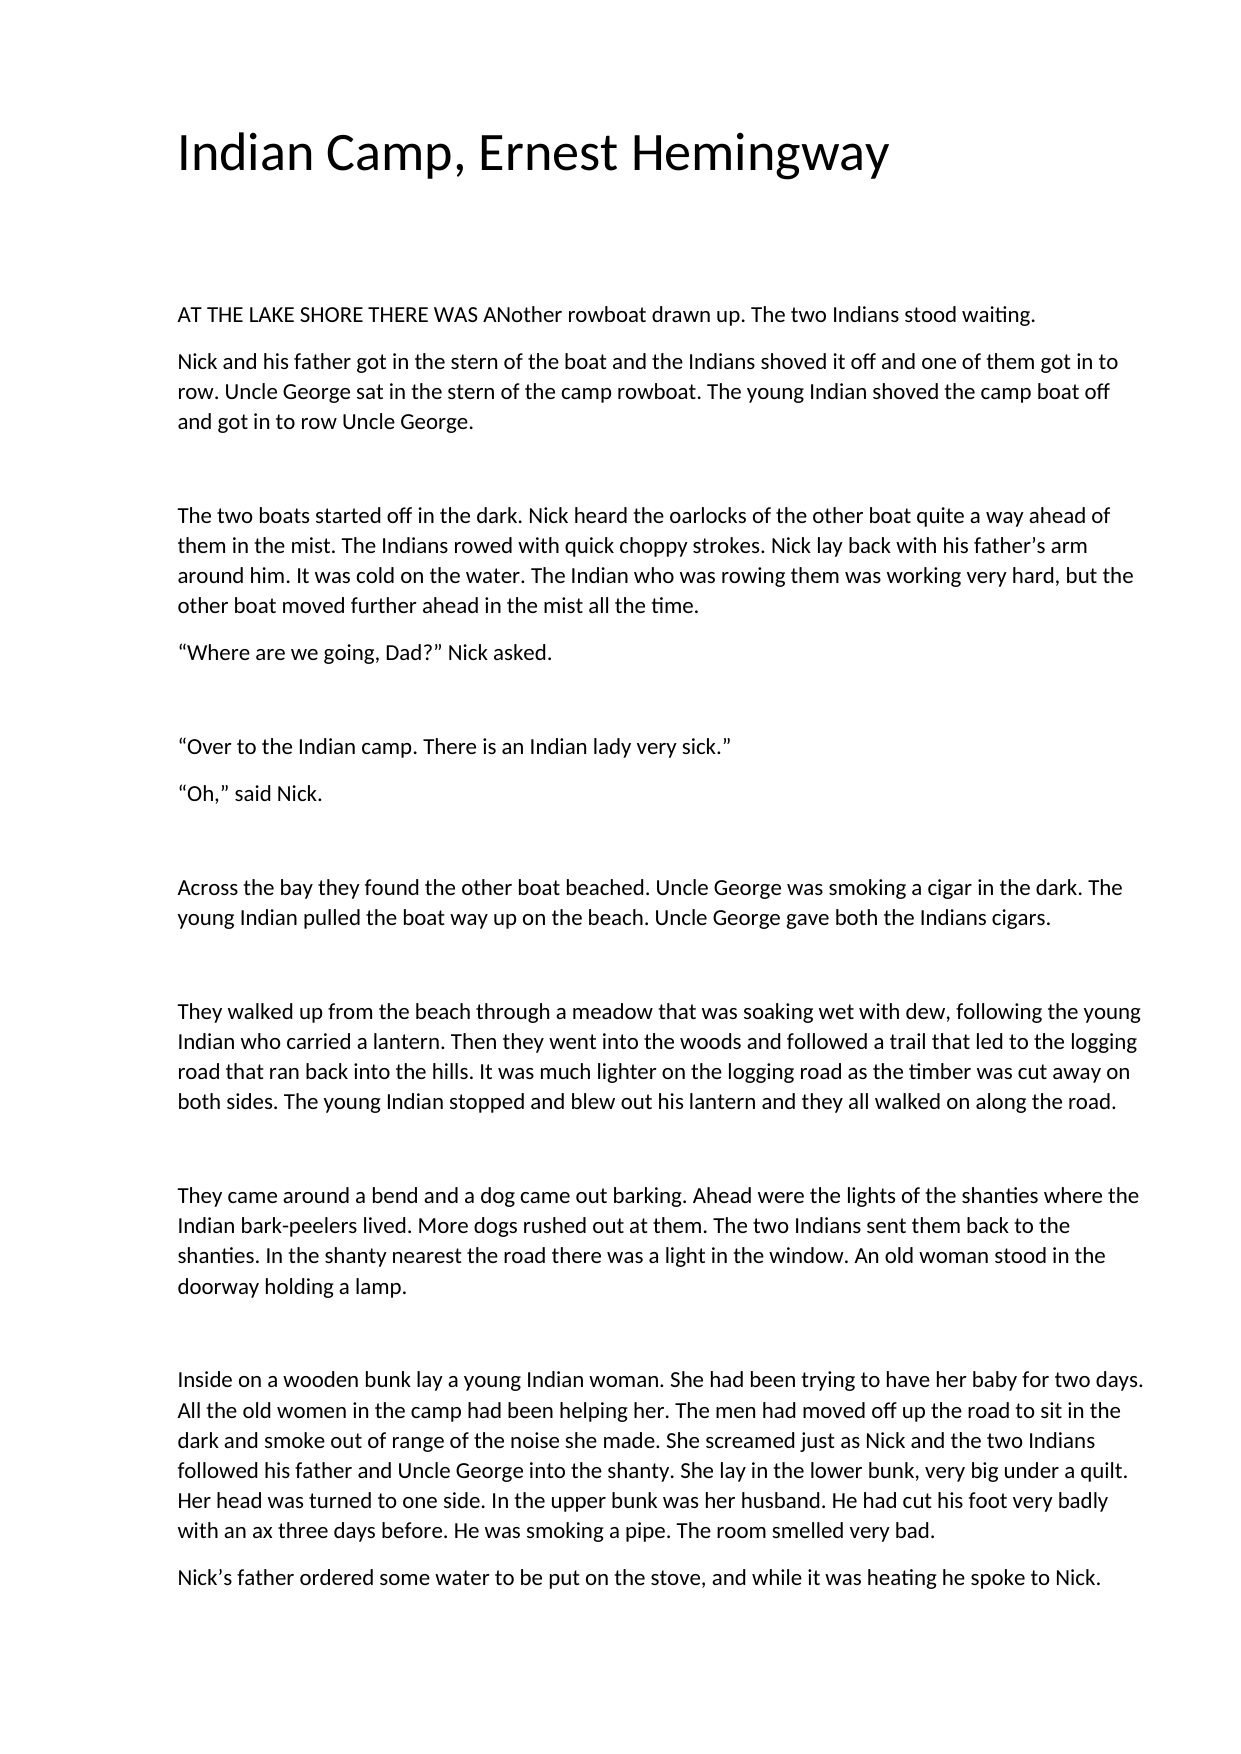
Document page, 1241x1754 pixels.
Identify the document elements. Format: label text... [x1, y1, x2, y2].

text Nick’s father ordered some water to be put on the stove, and while it was heating he spoke to Nick. [177, 1563, 1152, 1591]
text Across the bay they found the other boat beached. Uncle George was smoking a cigar in the dark. The young Indian pulled the boat way up on the beach. Uncle George gave both the Indians cigars. [177, 873, 1152, 931]
text They came around a bend and a dog came out barking. Ahead were the lights of the shanties where the Indian bark-peelers lived. More dogs rushed out at them. The two Indians sent them back to the shanties. In the shanty nearest the road there was a light in the window. An old woman stood in the doorway holding a lamp. [177, 1181, 1152, 1300]
text “Oh,” said Nick. [177, 779, 1152, 807]
text AT THE LAKE SHORE THERE WAS ANother rowboat drawn up. The two Indians stood waiting. [177, 300, 1152, 328]
text “Where are we going, Dad?” Nick asked. [177, 638, 1152, 666]
text Inside on a wooden bunk lay a young Indian woman. She had been trying to have her baby for two days. All the old women in the camp had been helping her. The men had moved off up the road to sit in the dark and smoke out of range of the noise she made. She screamed just as Nick and the two Indians followed his father and Uncle George into the shanty. She lay in the lower bunk, very big under a quilt. Her head was turned to one side. In the upper bunk was her husband. He had cut his foot very badly with an ax three days before. He was smoking a pipe. The room smelled very bad. [177, 1366, 1152, 1544]
text Indian Camp, Ernest Hemingway [177, 118, 1152, 184]
text They walked up from the beach through a meadow that was soaking wet with dew, following the young Indian who carried a lantern. Then they went into the woods and followed a trail that led to the logging road that ran back into the hills. It was much lighter on the logging road as the timber was cut away on both sides. The young Indian stopped and blew out his lantern and they all walked on along the road. [177, 997, 1152, 1115]
text “Over to the Indian camp. There is an Indian lady very sick.” [177, 732, 1152, 760]
text The two boats started off in the dark. Nick heard the oarlocks of the other boat quite a way ahead of them in the mist. The Indians rowed with quick choppy strokes. Nick lay back with his father’s arm around him. It was cold on the water. The Indian who was rowing them was working very hard, but the other boat moved further ahead in the mist all the time. [177, 501, 1152, 619]
text Nick and his father got in the stern of the boat and the Indians shoved it off and one of them got in to row. Uncle George sat in the stern of the camp rowboat. The young Indian shoved the camp boat off and got in to row Uncle George. [177, 347, 1152, 435]
